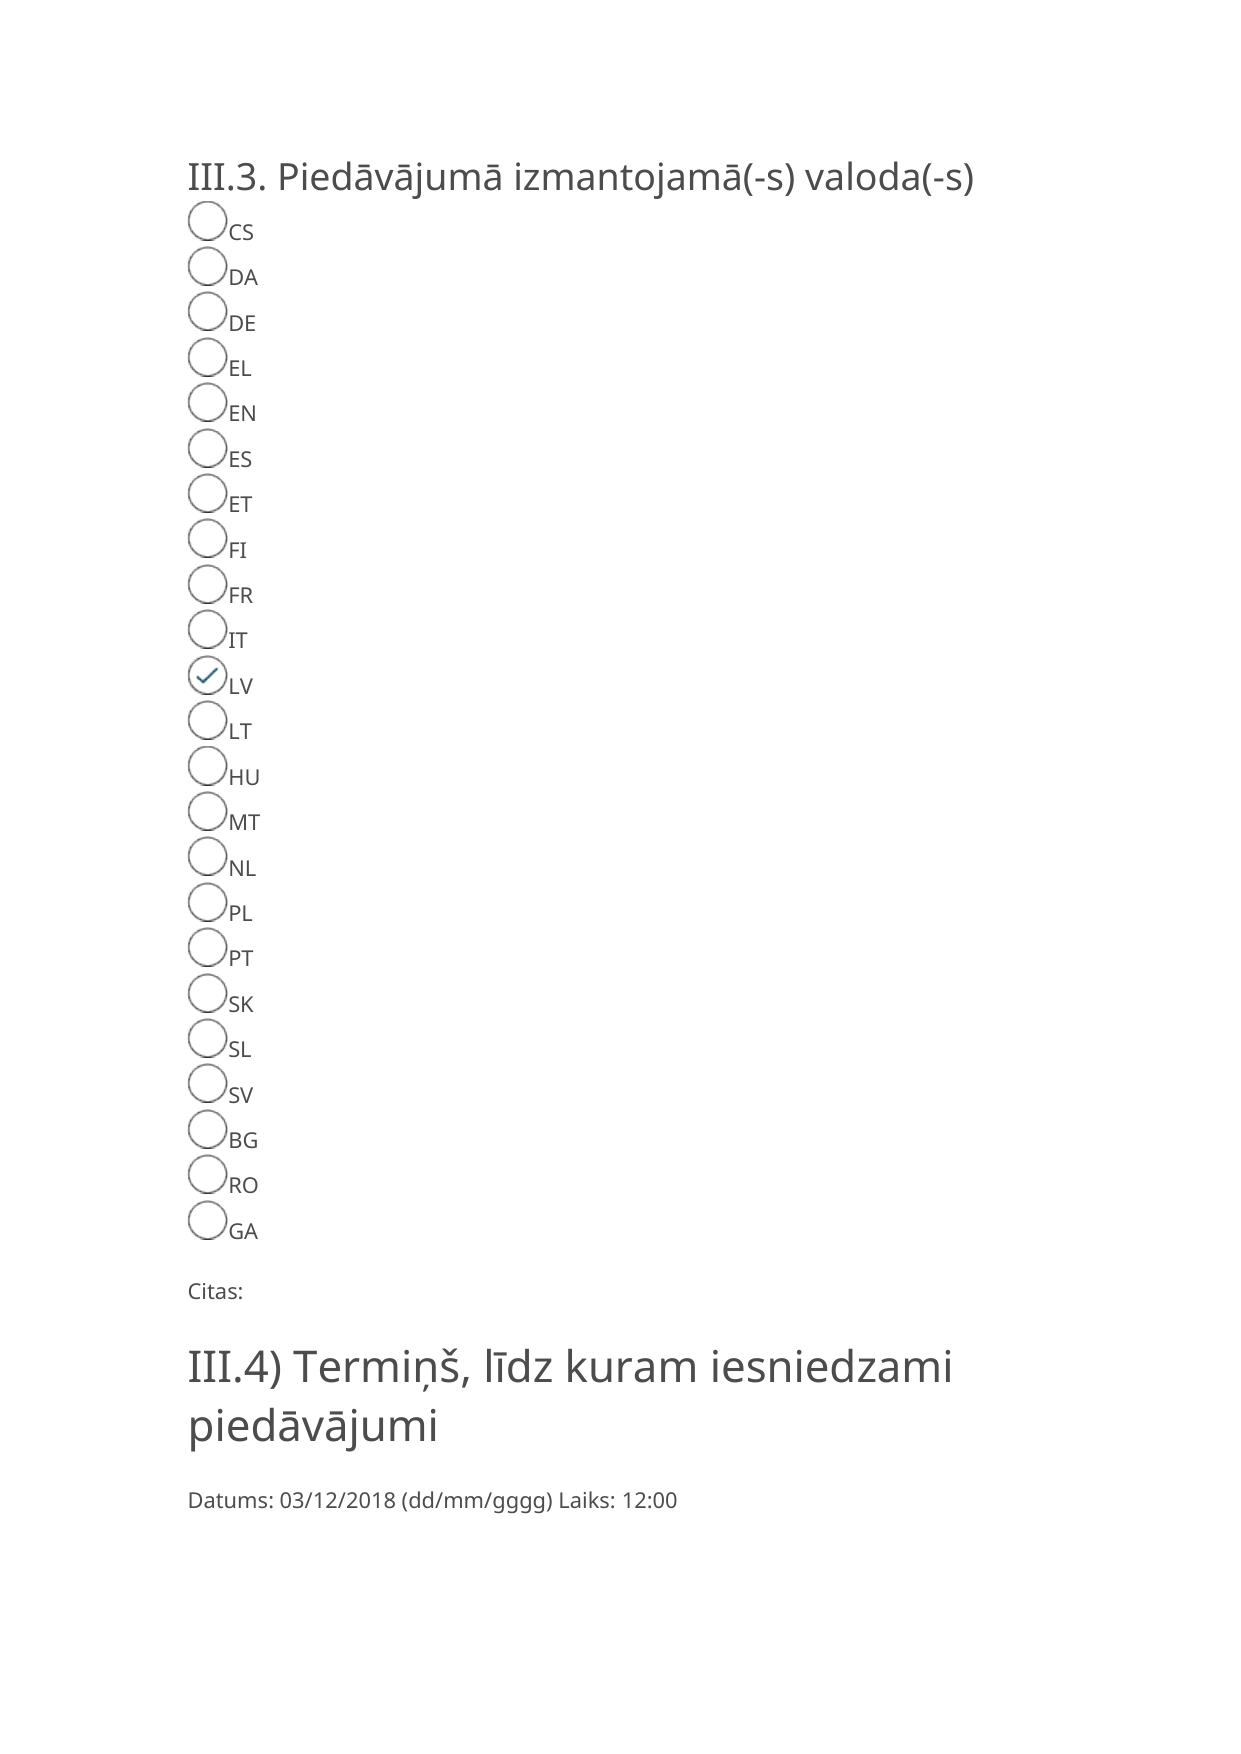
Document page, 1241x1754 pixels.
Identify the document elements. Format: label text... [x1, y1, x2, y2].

text MT [187, 791, 1053, 837]
text FI [187, 519, 1053, 564]
picture [187, 927, 229, 967]
picture [187, 1063, 229, 1103]
picture [187, 1109, 229, 1149]
text RO [187, 1155, 1053, 1200]
text SL [187, 1018, 1053, 1064]
picture [187, 655, 229, 695]
text PT [187, 928, 1053, 973]
text DA [187, 246, 1053, 292]
picture [187, 201, 229, 241]
text FR [187, 564, 1053, 610]
picture [187, 291, 229, 331]
picture [187, 973, 229, 1013]
picture [187, 246, 229, 286]
text IT [187, 610, 1053, 655]
picture [187, 518, 229, 558]
picture [187, 791, 229, 831]
picture [187, 882, 229, 922]
text EL [187, 337, 1053, 383]
text LV [187, 655, 1053, 701]
text ES [187, 428, 1053, 473]
text LT [187, 701, 1053, 746]
text PL [187, 882, 1053, 928]
picture [187, 1154, 229, 1194]
picture [187, 382, 229, 422]
text III.3. Piedāvājumā izmantojamā(-s) valoda(-s) [187, 150, 1053, 201]
text EN [187, 383, 1053, 428]
picture [187, 746, 229, 786]
text SV [187, 1064, 1053, 1109]
text HU [187, 746, 1053, 791]
picture [187, 1018, 229, 1058]
picture [187, 836, 229, 876]
text GA [187, 1200, 1053, 1246]
text DE [187, 292, 1053, 337]
picture [187, 1200, 229, 1240]
text CS [187, 201, 1053, 246]
picture [187, 564, 229, 604]
text NL [187, 837, 1053, 882]
text Citas: [187, 1275, 1053, 1306]
text Datums: 03/12/2018 (dd/mm/gggg) Laiks: 12:00 [187, 1483, 1053, 1515]
text BG [187, 1109, 1053, 1155]
text III.4) Termiņš, līdz kuram iesniedzami piedāvājumi [187, 1335, 1053, 1454]
picture [187, 609, 229, 649]
picture [187, 337, 229, 377]
picture [187, 473, 229, 513]
picture [187, 700, 229, 740]
text SK [187, 973, 1053, 1018]
picture [187, 428, 229, 468]
text ET [187, 473, 1053, 519]
